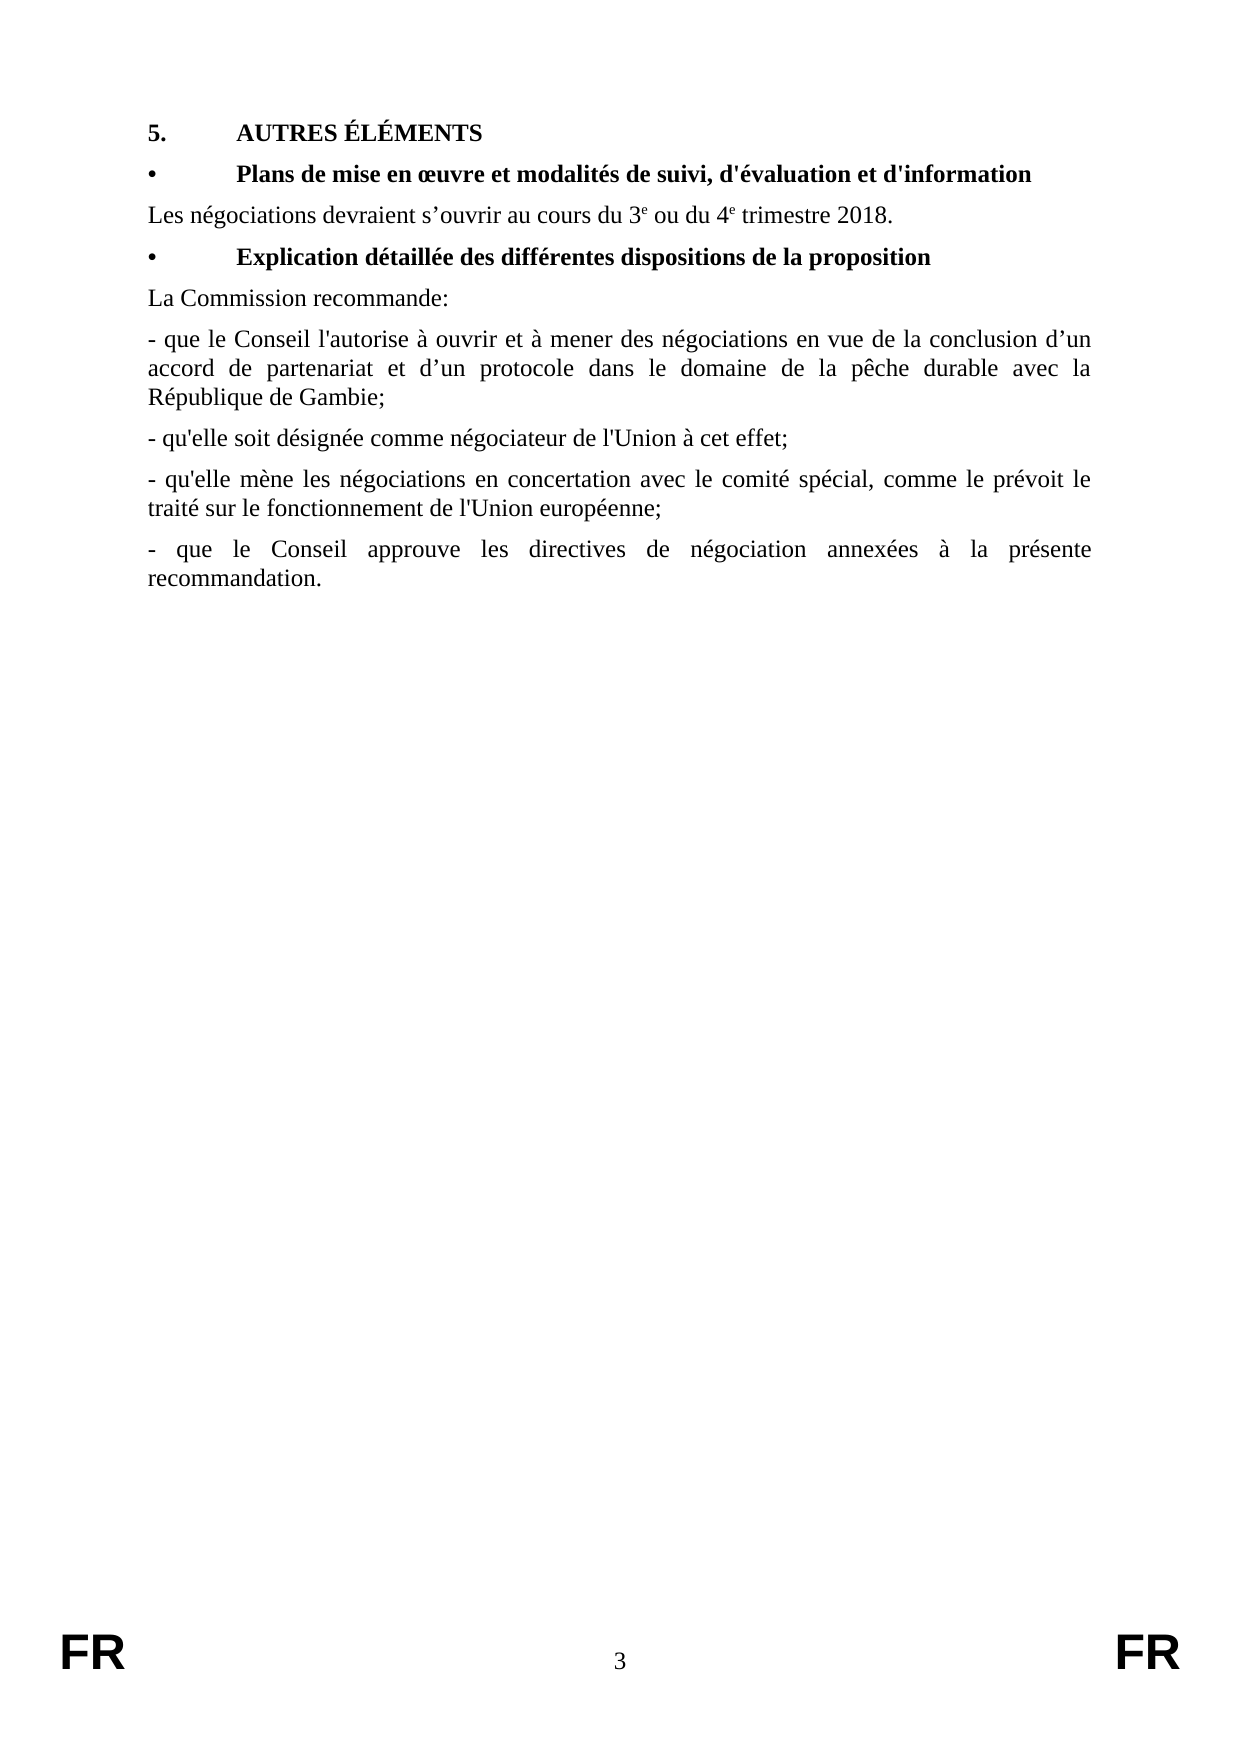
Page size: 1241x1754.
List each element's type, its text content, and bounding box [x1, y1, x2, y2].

text - qu'elle mène les négociations en concertation avec le comité spécial, comme le prévoit le traité sur le fonctionnement de l'Union européenne; [148, 464, 1093, 522]
text Les négociations devraient s’ouvrir au cours du 3e ou du 4e trimestre 2018. [148, 201, 1093, 229]
subtitle • Plans de mise en œuvre et modalités de suivi, d'évaluation et d'information [148, 159, 1093, 188]
text - que le Conseil l'autorise à ouvrir et à mener des négociations en vue de la conclusion d’un accord de partenariat et d’un protocole dans le domaine de la pêche durable avec la République de Gambie; [148, 324, 1093, 411]
subtitle 5. AUTRES ÉLÉMENTS [148, 118, 1093, 147]
text - que le Conseil approuve les directives de négociation annexées à la présente recommandation. [148, 534, 1093, 592]
subtitle • Explication détaillée des différentes dispositions de la proposition [148, 242, 1093, 271]
text - qu'elle soit désignée comme négociateur de l'Union à cet effet; [148, 423, 1093, 452]
text La Commission recommande: [148, 283, 1093, 312]
